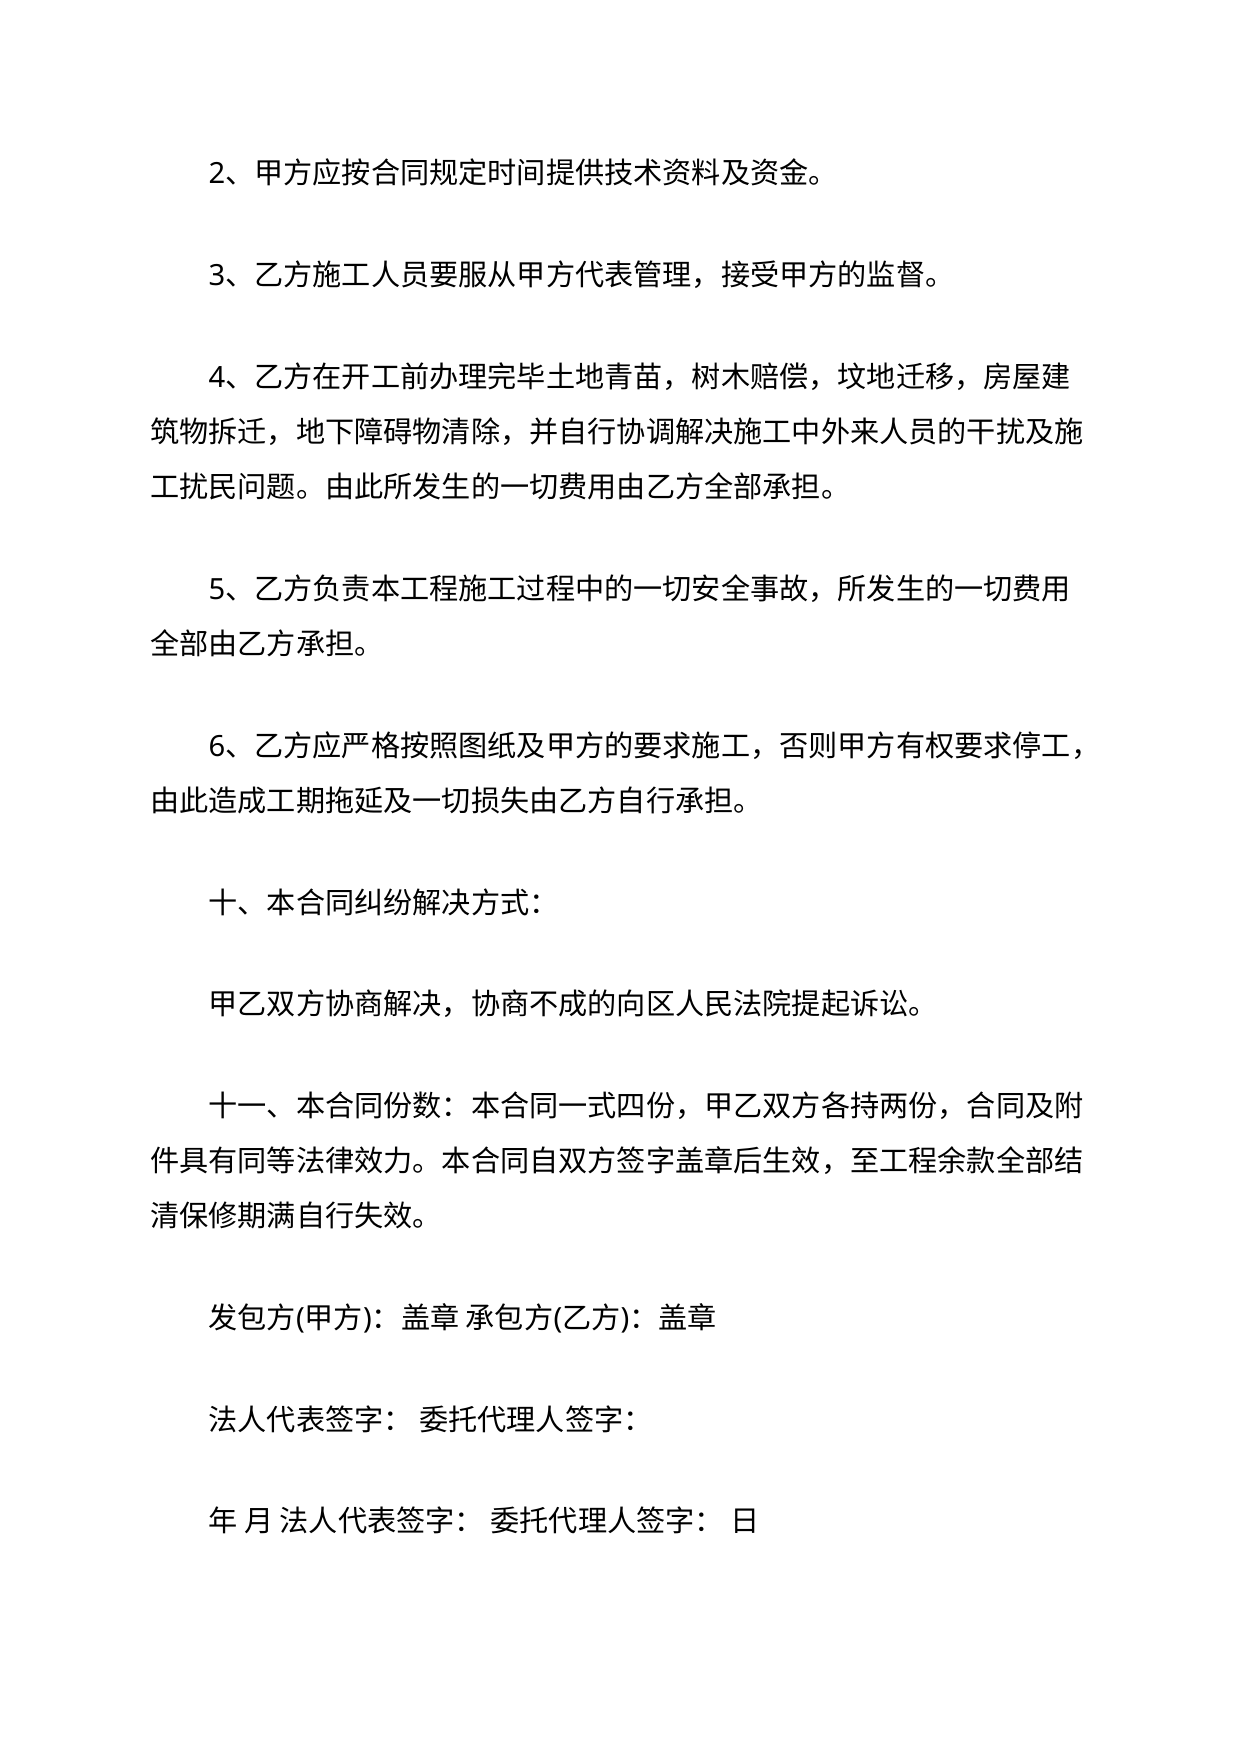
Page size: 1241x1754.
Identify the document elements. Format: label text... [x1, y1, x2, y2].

text 5、乙方负责本工程施工过程中的一切安全事故，所发生的一切费用全部由乙方承担。 [150, 566, 1090, 663]
text 3、乙方施工人员要服从甲方代表管理，接受甲方的监督。 [150, 252, 1090, 294]
text 十一、本合同份数：本合同一式四份，甲乙双方各持两份，合同及附件具有同等法律效力。本合同自双方签字盖章后生效，至工程余款全部结清保修期满自行失效。 [150, 1083, 1090, 1235]
text 发包方(甲方)：盖章 承包方(乙方)：盖章 [150, 1294, 1090, 1337]
text 法人代表签字： 委托代理人签字： [150, 1396, 1090, 1438]
text 2、甲方应按合同规定时间提供技术资料及资金。 [150, 150, 1090, 192]
text 4、乙方在开工前办理完毕土地青苗，树木赔偿，坟地迁移，房屋建筑物拆迁，地下障碍物清除，并自行协调解决施工中外来人员的干扰及施工扰民问题。由此所发生的一切费用由乙方全部承担。 [150, 354, 1090, 506]
text 甲乙双方协商解决，协商不成的向区人民法院提起诉讼。 [150, 981, 1090, 1023]
text 年 月 法人代表签字： 委托代理人签字： 日 [150, 1498, 1090, 1540]
text 十、本合同纠纷解决方式： [150, 879, 1090, 921]
text 6、乙方应严格按照图纸及甲方的要求施工，否则甲方有权要求停工，由此造成工期拖延及一切损失由乙方自行承担。 [150, 722, 1090, 820]
